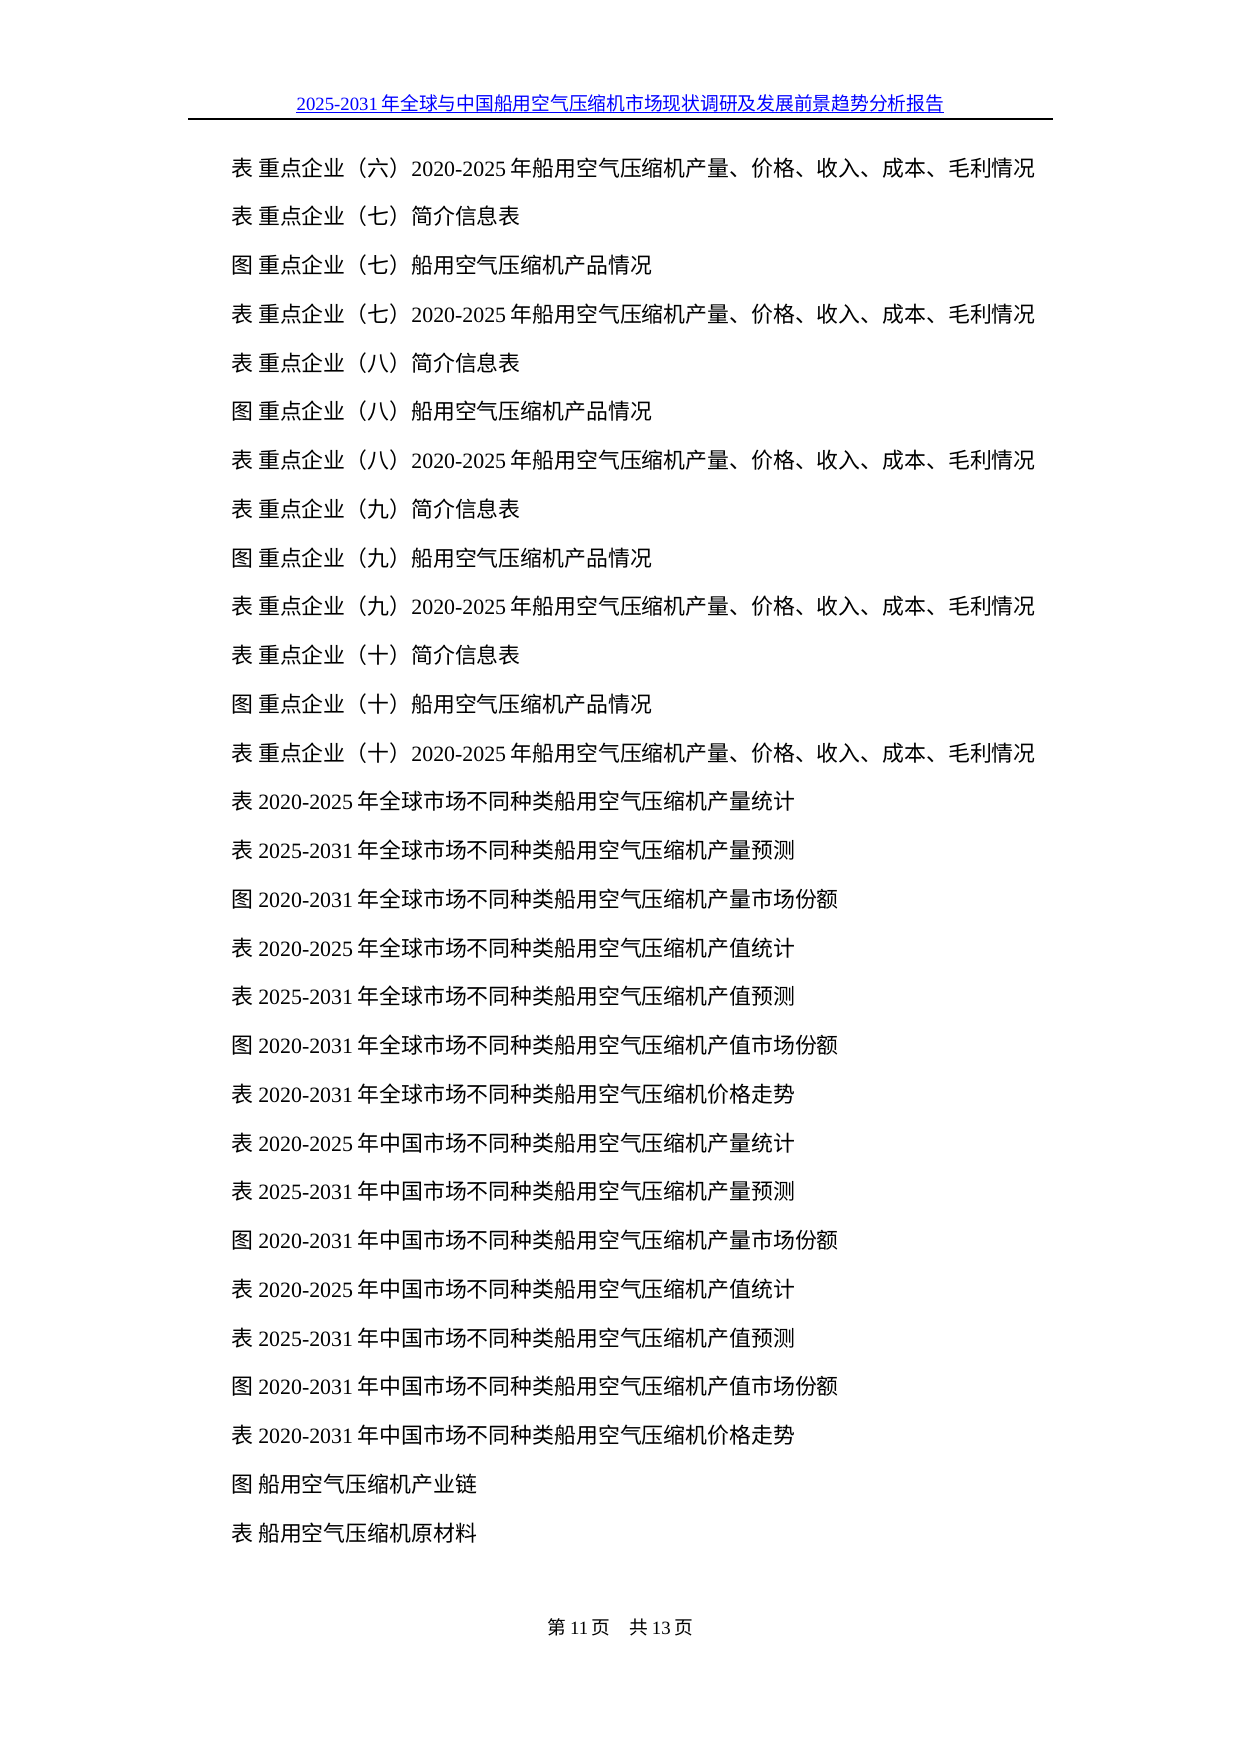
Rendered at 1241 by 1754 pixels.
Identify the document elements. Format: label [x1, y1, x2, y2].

text [187, 150, 1053, 1548]
